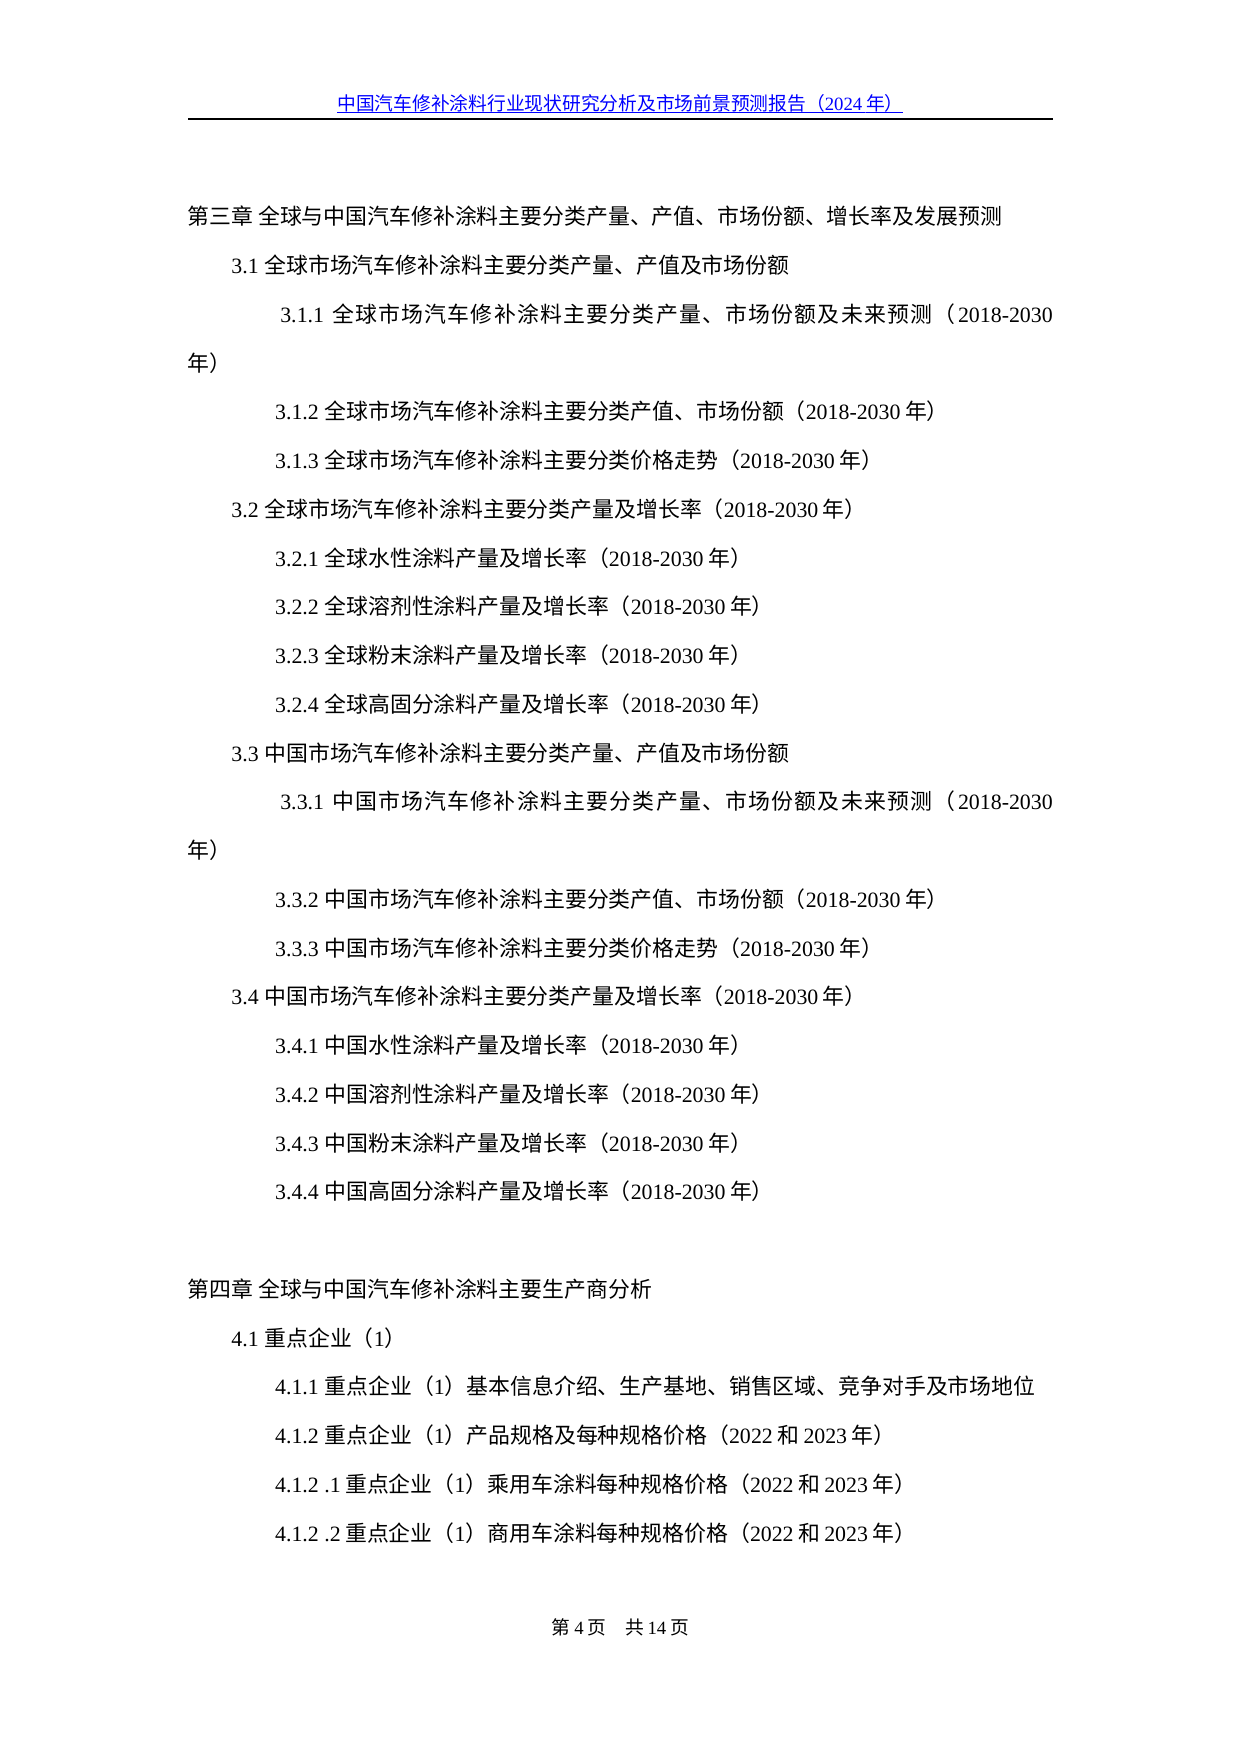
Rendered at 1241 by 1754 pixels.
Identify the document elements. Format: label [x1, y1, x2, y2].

text [187, 150, 1053, 1548]
